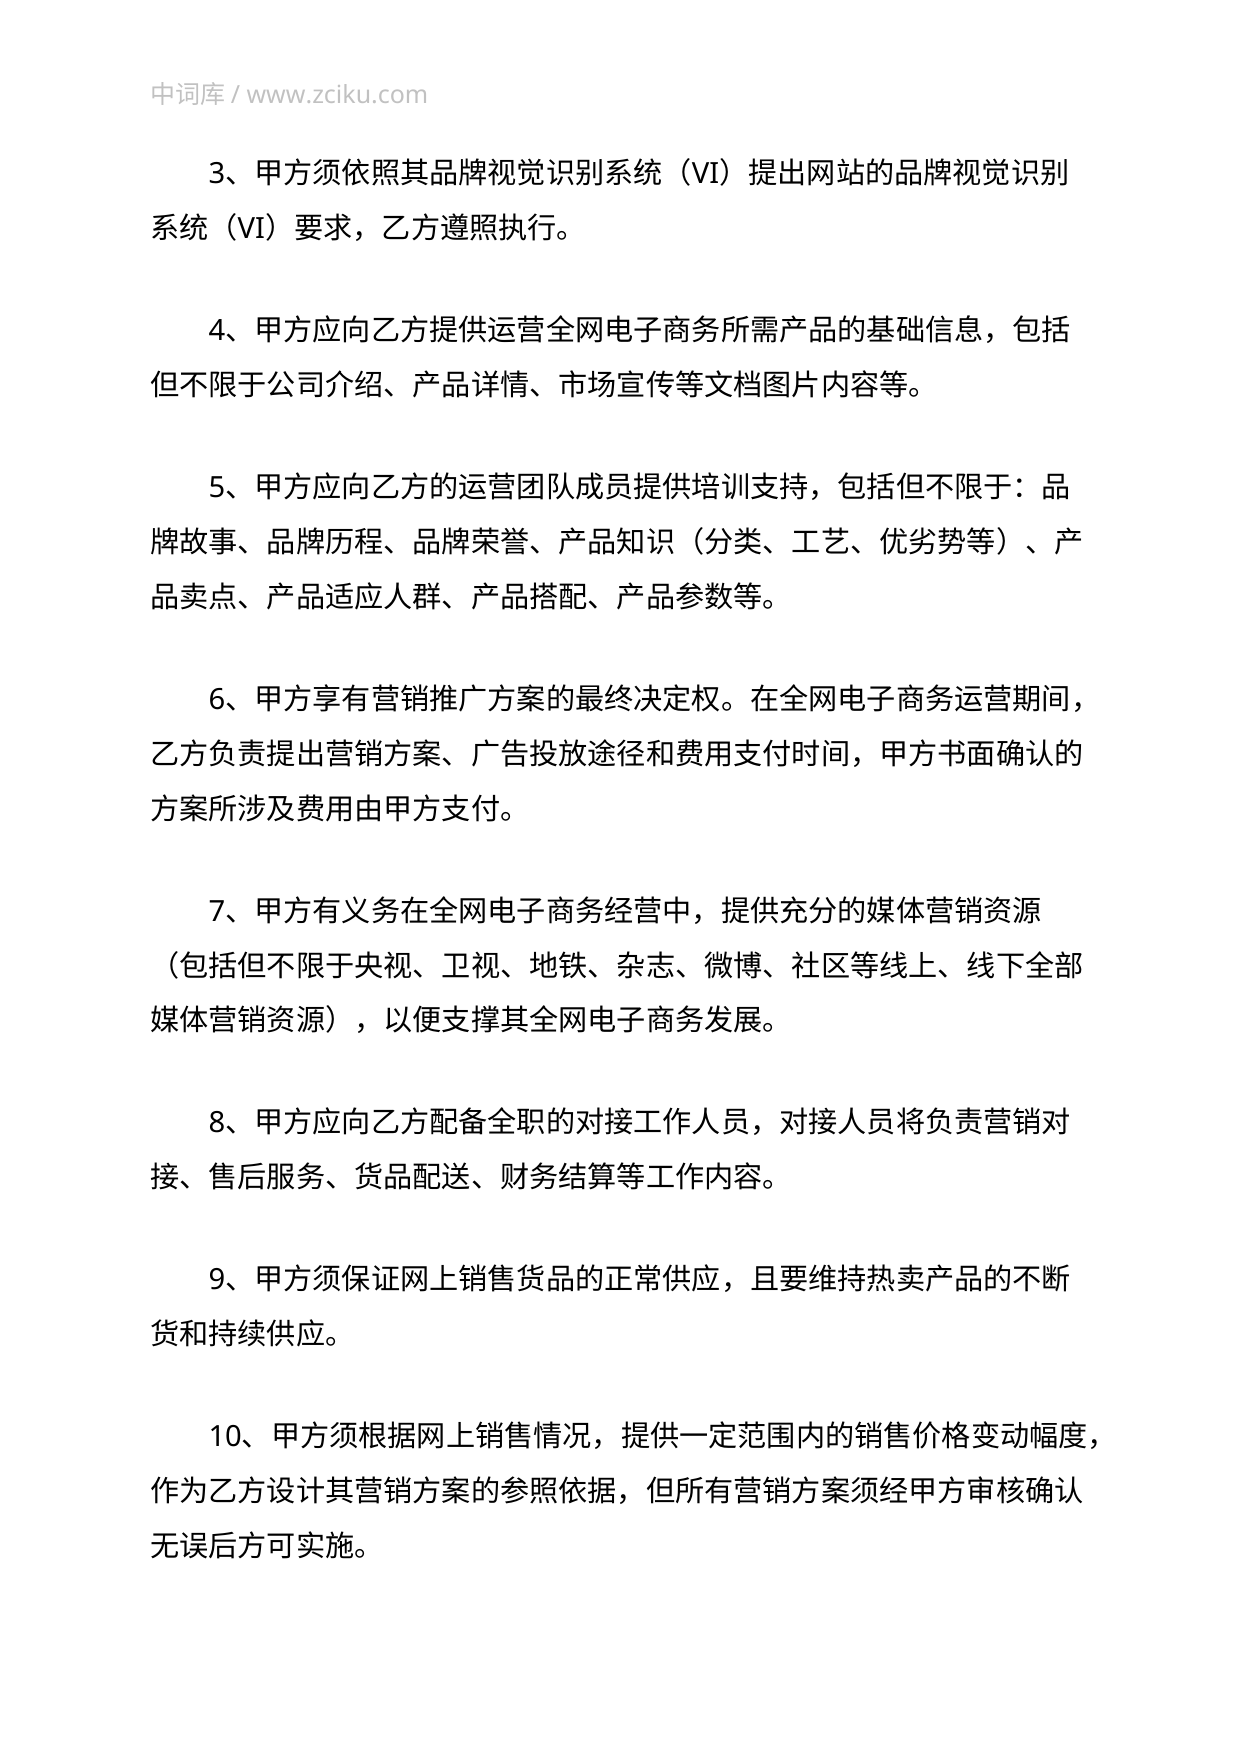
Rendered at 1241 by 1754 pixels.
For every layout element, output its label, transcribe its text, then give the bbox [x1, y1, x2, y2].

text 9、甲方须保证网上销售货品的正常供应，且要维持热卖产品的不断货和持续供应。 [150, 1256, 1090, 1353]
text 8、甲方应向乙方配备全职的对接工作人员，对接人员将负责营销对接、售后服务、货品配送、财务结算等工作内容。 [150, 1099, 1090, 1196]
text 6、甲方享有营销推广方案的最终决定权。在全网电子商务运营期间，乙方负责提出营销方案、广告投放途径和费用支付时间，甲方书面确认的方案所涉及费用由甲方支付。 [150, 675, 1090, 828]
text 5、甲方应向乙方的运营团队成员提供培训支持，包括但不限于：品牌故事、品牌历程、品牌荣誉、产品知识（分类、工艺、优劣势等）、产品卖点、产品适应人群、产品搭配、产品参数等。 [150, 464, 1090, 616]
text 10、甲方须根据网上销售情况，提供一定范围内的销售价格变动幅度，作为乙方设计其营销方案的参照依据，但所有营销方案须经甲方审核确认无误后方可实施。 [150, 1412, 1090, 1564]
text 3、甲方须依照其品牌视觉识别系统（VI）提出网站的品牌视觉识别系统（VI）要求，乙方遵照执行。 [150, 150, 1090, 247]
text 4、甲方应向乙方提供运营全网电子商务所需产品的基础信息，包括但不限于公司介绍、产品详情、市场宣传等文档图片内容等。 [150, 307, 1090, 404]
text 7、甲方有义务在全网电子商务经营中，提供充分的媒体营销资源（包括但不限于央视、卫视、地铁、杂志、微博、社区等线上、线下全部媒体营销资源），以便支撑其全网电子商务发展。 [150, 887, 1090, 1039]
